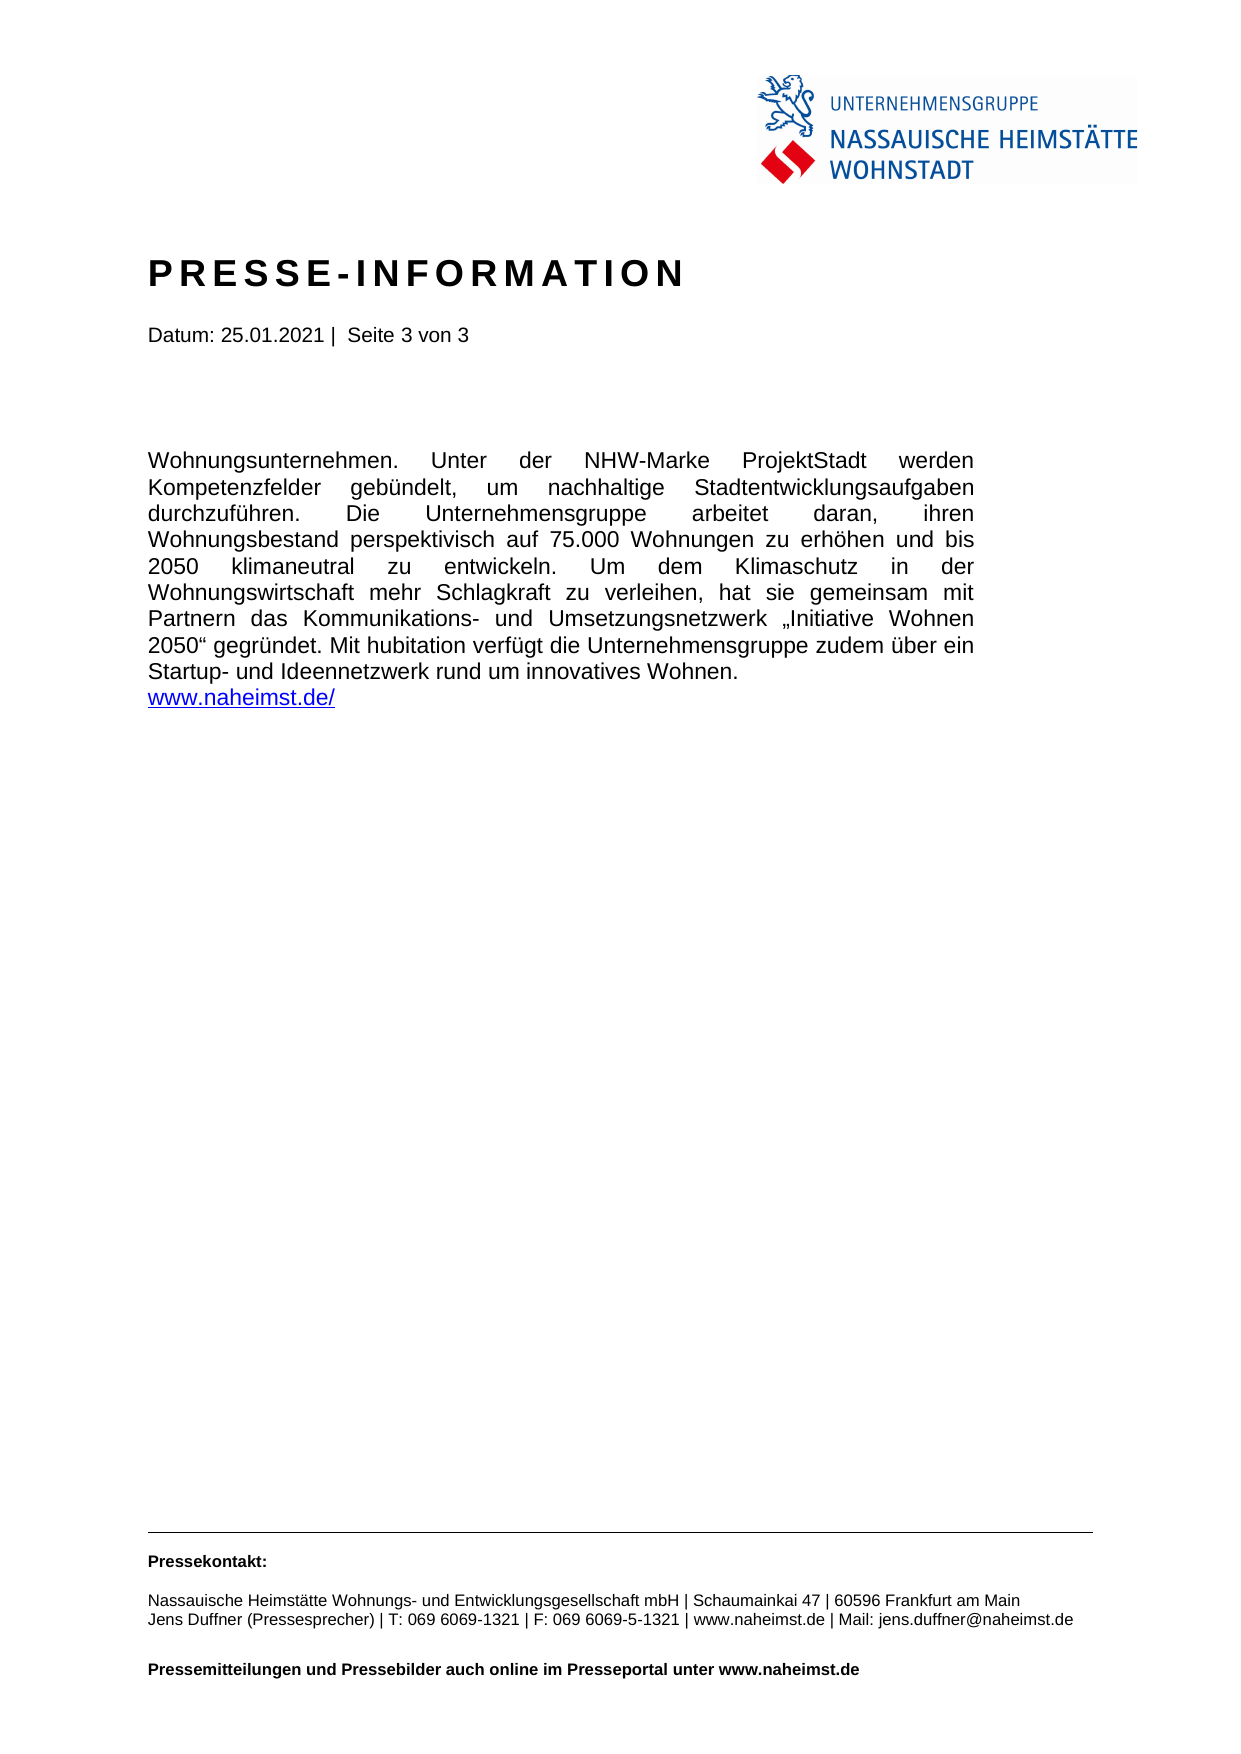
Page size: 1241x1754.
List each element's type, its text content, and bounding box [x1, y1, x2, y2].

picture [757, 75, 1138, 184]
text www.naheimst.de/ [148, 684, 1093, 711]
